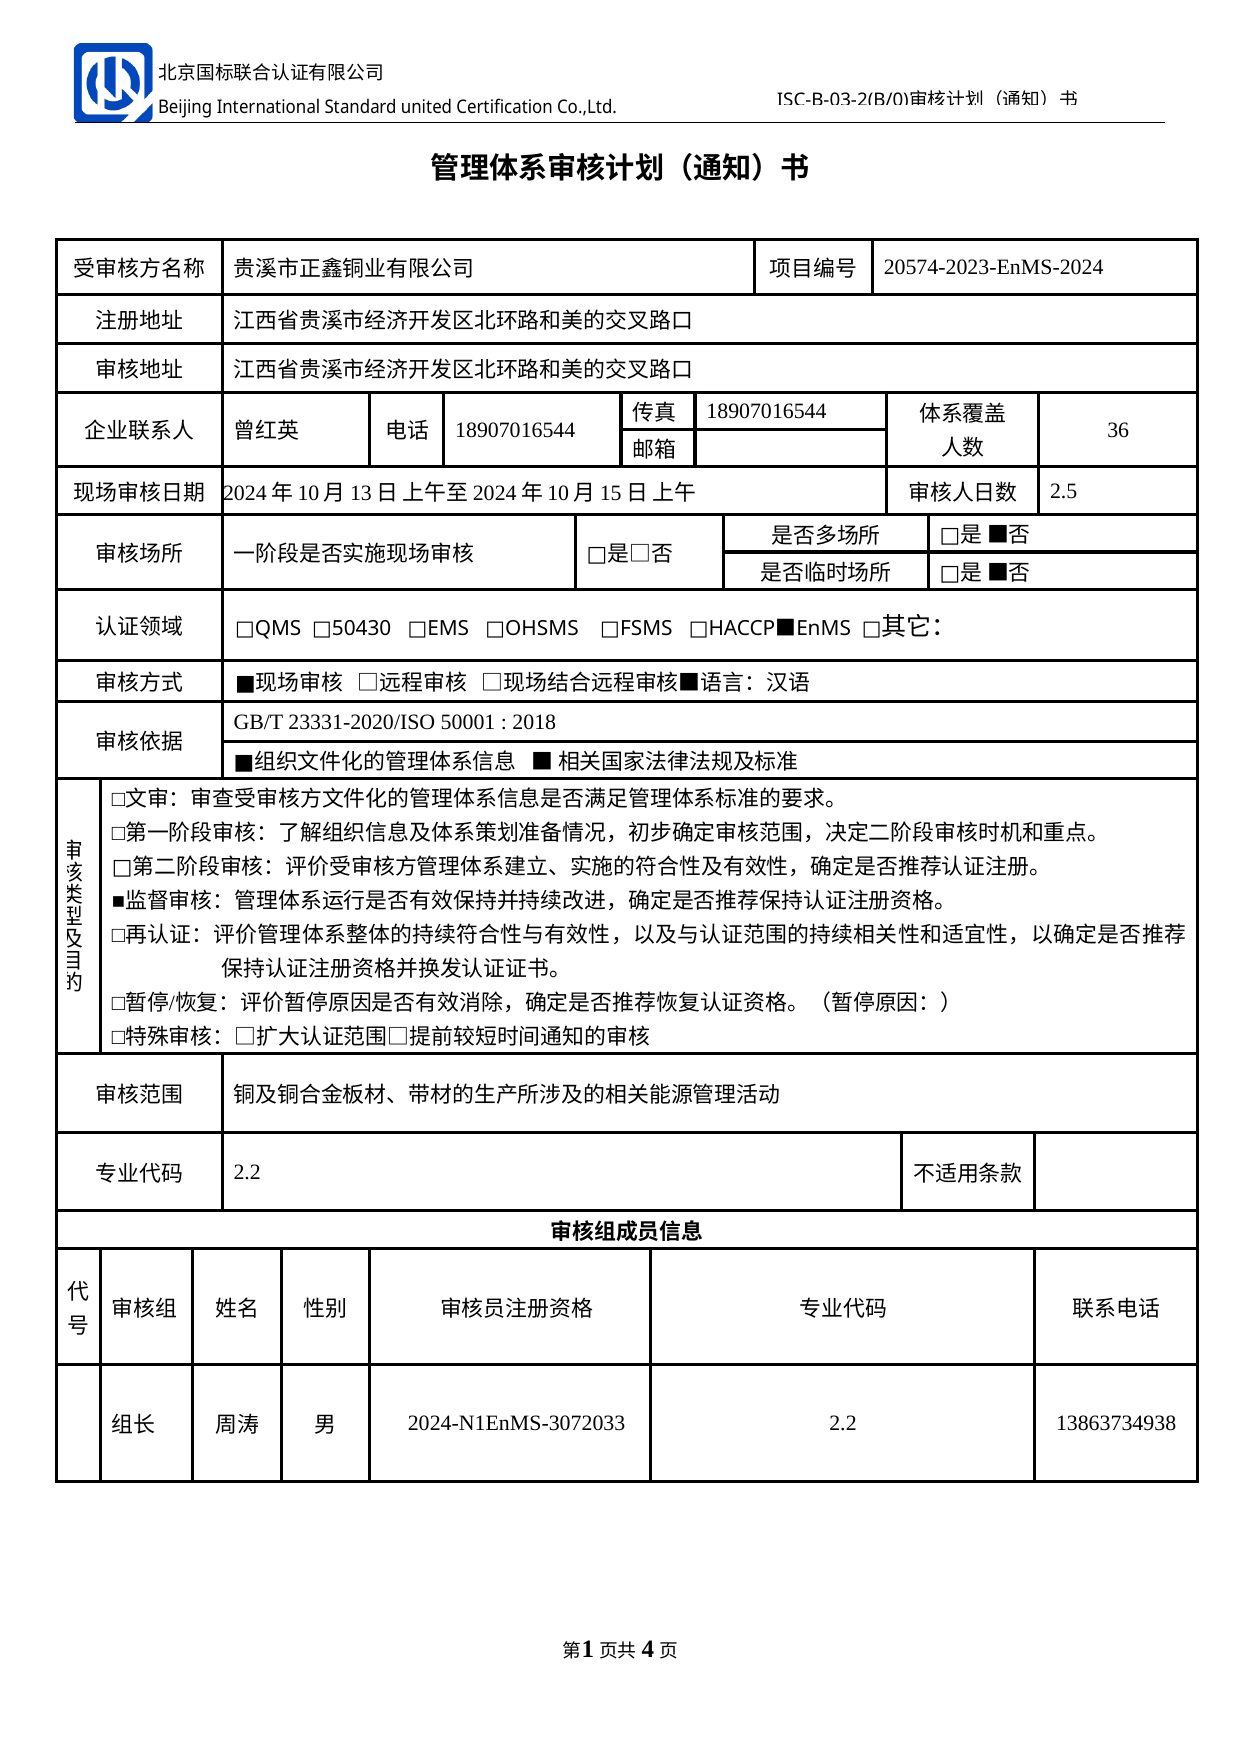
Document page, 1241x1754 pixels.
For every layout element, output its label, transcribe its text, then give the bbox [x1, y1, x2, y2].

table_cell [1036, 1134, 1196, 1209]
table_cell 专业代码 [652, 1250, 1033, 1363]
table_cell □是 ■否 [930, 554, 1196, 587]
text 管理体系审核计划（通知）书 [75, 131, 1165, 199]
picture [73, 43, 153, 123]
table_cell 审核依据 [58, 703, 221, 777]
table_cell 注册地址 [58, 296, 221, 342]
table_cell 18907016544 [445, 394, 619, 465]
table_cell 审核人日数 [888, 468, 1037, 513]
table_cell ■组织文件化的管理体系信息 ■ 相关国家法律法规及标准 [224, 743, 1196, 777]
table_cell 邮箱 [623, 431, 693, 465]
table_cell 组长 [102, 1366, 191, 1479]
table_cell [697, 431, 885, 465]
table_cell 审核方式 [58, 662, 221, 700]
table_cell 联系电话 [1036, 1250, 1196, 1363]
table_cell 2.2 [652, 1366, 1033, 1479]
table_cell 是否多场所 [725, 516, 927, 550]
table_cell □是 ■否 [930, 516, 1196, 550]
table_cell [58, 1366, 99, 1479]
table_cell 审核员注册资格 [371, 1250, 649, 1363]
table_cell 2.5 [1040, 468, 1196, 513]
table_cell 审核组成员信息 [58, 1212, 1196, 1247]
table_cell □文审：审查受审核方文件化的管理体系信息是否满足管理体系标准的要求。 □第一阶段审核：了解组织信息及体系策划准备情况，初步确定审核范围，决定二阶段审核时机和重点。 □第二阶段审核：评价受审核方管理体系建立、实施的符合性及有效性，确定是否推荐认证注册。 ■监督审核：管理体系运行是否有效保持并持续改进，确定是否推荐保持认证注册资格。 □再认证：评价管理体系整体的持续符合性与有效性，以及与认证范围的持续相关性和适宜性，以确定是否推荐保持认证注册资格并换发认证证书。 □暂停/恢复：评价暂停原因是否有效消除，确定是否推荐恢复认证资格。（暂停原因：） □特殊审核：□扩大认证范围□提前较短时间通知的审核 [102, 780, 1196, 1052]
table_cell 审核类型及目的 [58, 780, 99, 1052]
table_cell 2024年10月13日 上午至2024年10月15日 上午 [224, 468, 885, 513]
table_cell 审核范围 [58, 1055, 221, 1131]
table_cell 认证领域 [58, 591, 221, 658]
table_header 20574-2023-EnMS-2024 [874, 241, 1196, 293]
table_cell 传真 [623, 394, 693, 428]
table_cell 周涛 [194, 1366, 280, 1479]
table_header 项目编号 [756, 241, 871, 293]
table_cell 江西省贵溪市经济开发区北环路和美的交叉路口 [224, 296, 1196, 342]
table_cell 体系覆盖 人数 [888, 394, 1037, 465]
table_header 受审核方名称 [58, 241, 221, 293]
table_cell 电话 [371, 394, 442, 465]
table_cell 2024-N1EnMS-3072033 [371, 1366, 649, 1479]
table_cell 现场审核日期 [58, 468, 221, 513]
table_cell 姓名 [194, 1250, 280, 1363]
table_cell 审核地址 [58, 345, 221, 391]
table_cell 是否临时场所 [725, 554, 927, 587]
table_cell 专业代码 [58, 1134, 221, 1209]
table_cell 审核场所 [58, 516, 221, 587]
table_cell 江西省贵溪市经济开发区北环路和美的交叉路口 [224, 345, 1196, 391]
table_header 贵溪市正鑫铜业有限公司 [224, 241, 753, 293]
table_cell ■现场审核 □远程审核 □现场结合远程审核■语言：汉语 [224, 662, 1196, 700]
table_cell 性别 [283, 1250, 368, 1363]
table_cell 铜及铜合金板材、带材的生产所涉及的相关能源管理活动 [224, 1055, 1196, 1131]
table_cell GB/T 23331-2020/ISO 50001 : 2018 [224, 703, 1196, 740]
table_cell 13863734938 [1036, 1366, 1196, 1479]
table_cell 曾红英 [224, 394, 368, 465]
table_cell 36 [1040, 394, 1196, 465]
table_cell 代号 [58, 1250, 99, 1363]
table_cell 不适用条款 [903, 1134, 1033, 1209]
table_cell 一阶段是否实施现场审核 [224, 516, 574, 587]
table_cell □QMS □50430 □EMS □OHSMS □FSMS □HACCP■EnMS □其它： [224, 591, 1196, 658]
table_cell 18907016544 [697, 394, 885, 428]
table_cell □是□否 [577, 516, 722, 587]
table_cell 男 [283, 1366, 368, 1479]
table_cell 2.2 [224, 1134, 900, 1209]
table_cell 审核组 [102, 1250, 191, 1363]
table_cell 企业联系人 [58, 394, 221, 465]
